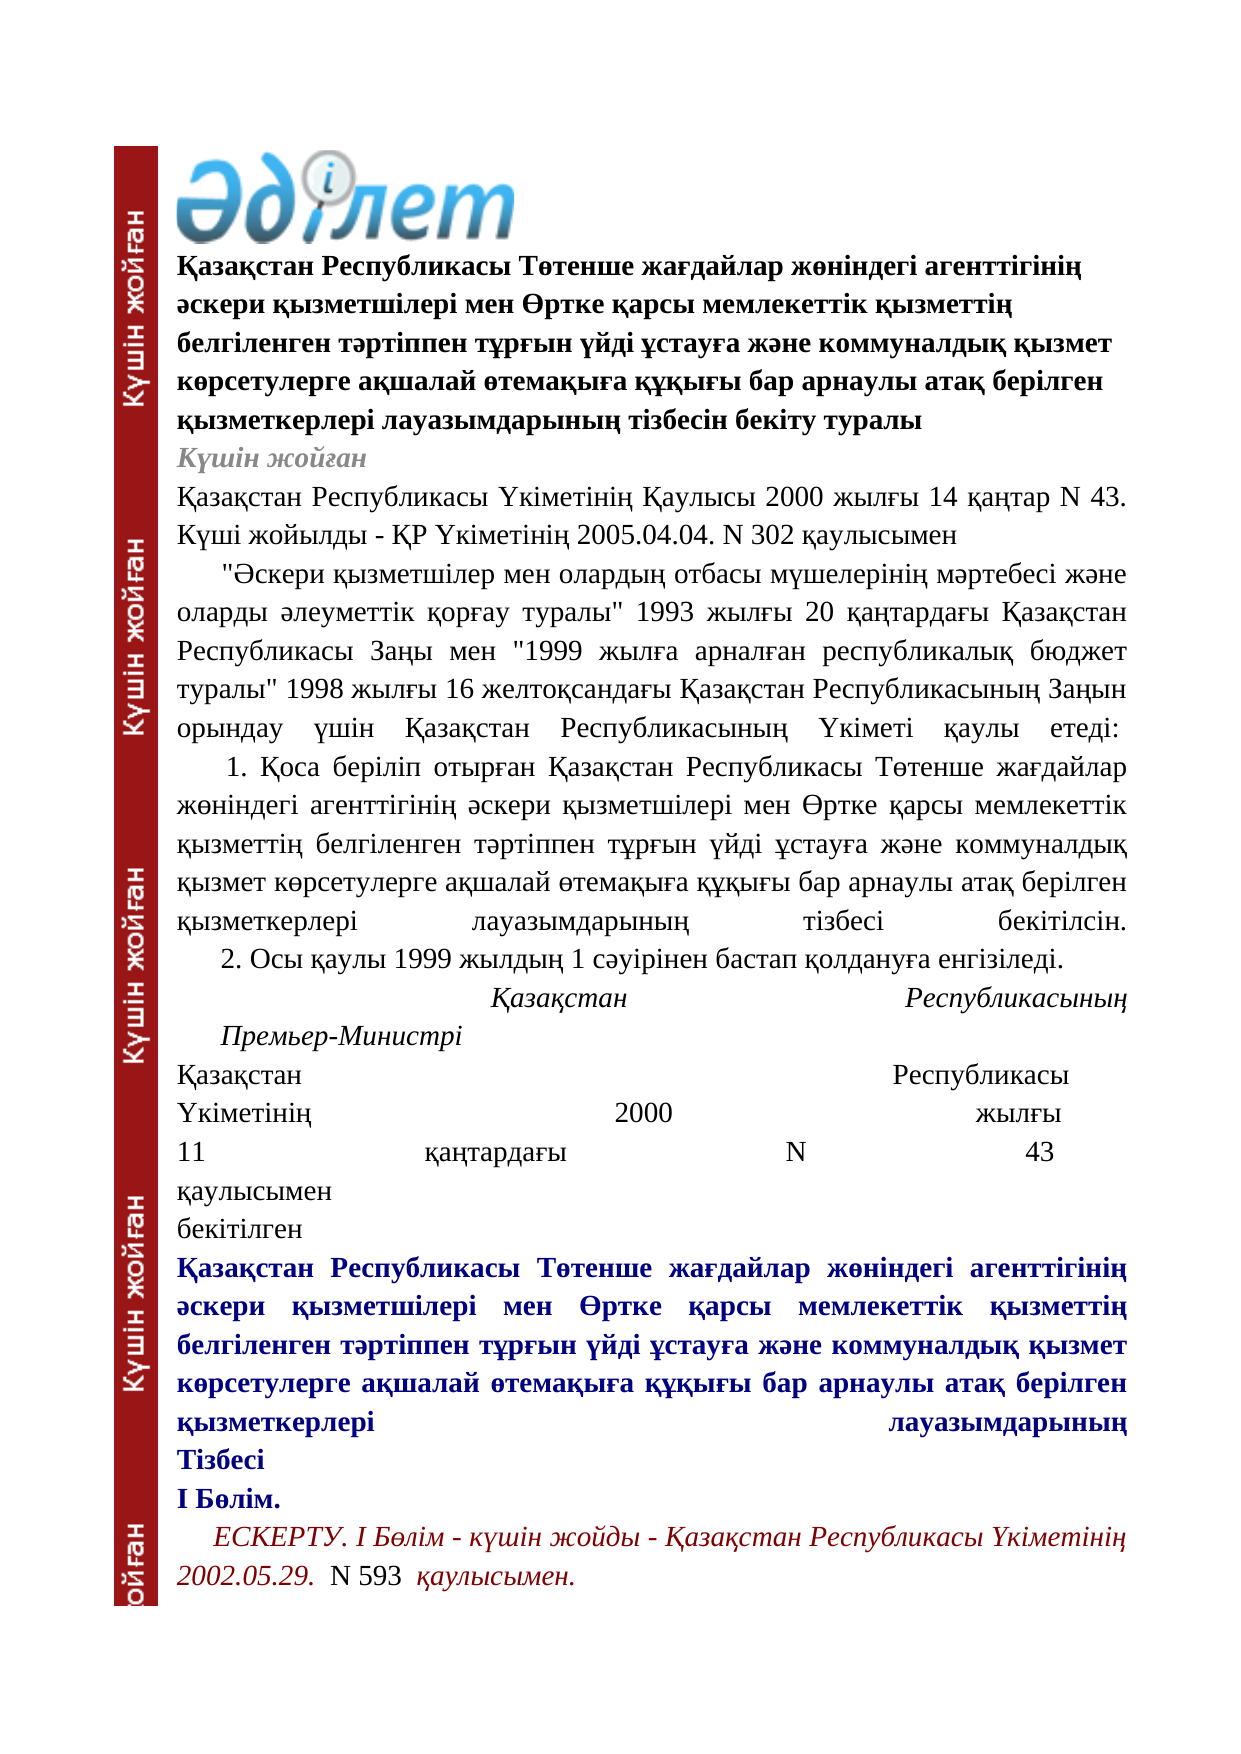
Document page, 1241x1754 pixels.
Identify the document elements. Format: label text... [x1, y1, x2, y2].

text "Әскери қызметшілер мен олардың отбасы мүшелерінің мәртебесі және оларды әлеуметтік қорғау туралы" 1993 жылғы 20 қаңтардағы Қазақстан Республикасы Заңы мен "1999 жылға арналған республикалық бюджет туралы" 1998 жылғы 16 желтоқсандағы Қазақстан Республикасының Заңын орындау үшін Қазақстан Республикасының Үкіметі қаулы етеді: 1. Қоса беріліп отырған Қазақстан Республикасы Төтенше жағдайлар жөніндегі агенттігінің әскери қызметшілері мен Өртке қарсы мемлекеттік қызметтің белгіленген тәртіппен тұрғын үйді ұстауға және коммуналдық қызмет көрсетулерге ақшалай өтемақыға құқығы бар арнаулы атақ берілген қызметкерлері лауазымдарының тізбесі бекітілсін. 2. Осы қаулы 1999 жылдың 1 сәуірінен бастап қолдануға енгізіледі. [112, 556, 1128, 975]
text Күшін жойған [112, 440, 1128, 474]
picture [114, 1476, 158, 1481]
text Қазақстан Республикасы Yкiметiнiң 2000 жылғы 11 қаңтардағы N 43 қаулысымен бекiтiлген [112, 1057, 1128, 1245]
picture [114, 551, 158, 556]
picture [114, 1592, 158, 1606]
text Қазақстан Республикасы Төтенше жағдайлар жөнiндегi агенттiгiнiң әскери қызметшiлерi мен Өртке қарсы мемлекеттiк қызметтiң белгiленген тәртiппен тұрғын үйдi ұстауға және коммуналдық қызмет көрсетулерге ақшалай өтемақыға құқығы бар арнаулы атақ берiлген қызметкерлерi лауазымдарының Тізбесі [112, 1250, 1128, 1476]
picture [114, 474, 158, 479]
picture [114, 1514, 158, 1519]
text Қазақстан Республикасы Үкіметінің Қаулысы 2000 жылғы 14 қаңтар N 43. Күші жойылды - ҚР Үкіметінің 2005.04.04. N 302 қаулысымен [112, 479, 1128, 551]
picture [114, 435, 158, 440]
picture [114, 975, 158, 980]
picture [114, 1245, 158, 1250]
text Қазақстан Республикасы Төтенше жағдайлар жөніндегі агенттігінің әскери қызметшілері мен Өртке қарсы мемлекеттік қызметтің белгіленген тәртіппен тұрғын үйді ұстауға және коммуналдық қызмет көрсетулерге ақшалай өтемақыға құқығы бар арнаулы атақ берілген қызметкерлері лауазымдарының тізбесін бекіту туралы [112, 248, 1128, 435]
picture [114, 146, 158, 248]
text ЕСКЕРТУ. I Бөлім - күшін жойды - Қазақстан Республикасы Үкіметінің 2002.05.29. N 593 қаулысымен. [112, 1519, 1128, 1592]
picture [176, 150, 515, 244]
text I Бөлім. [112, 1481, 1128, 1514]
text Қазақстан Республикасының Премьер-Министрі [112, 980, 1128, 1052]
picture [114, 1052, 158, 1057]
